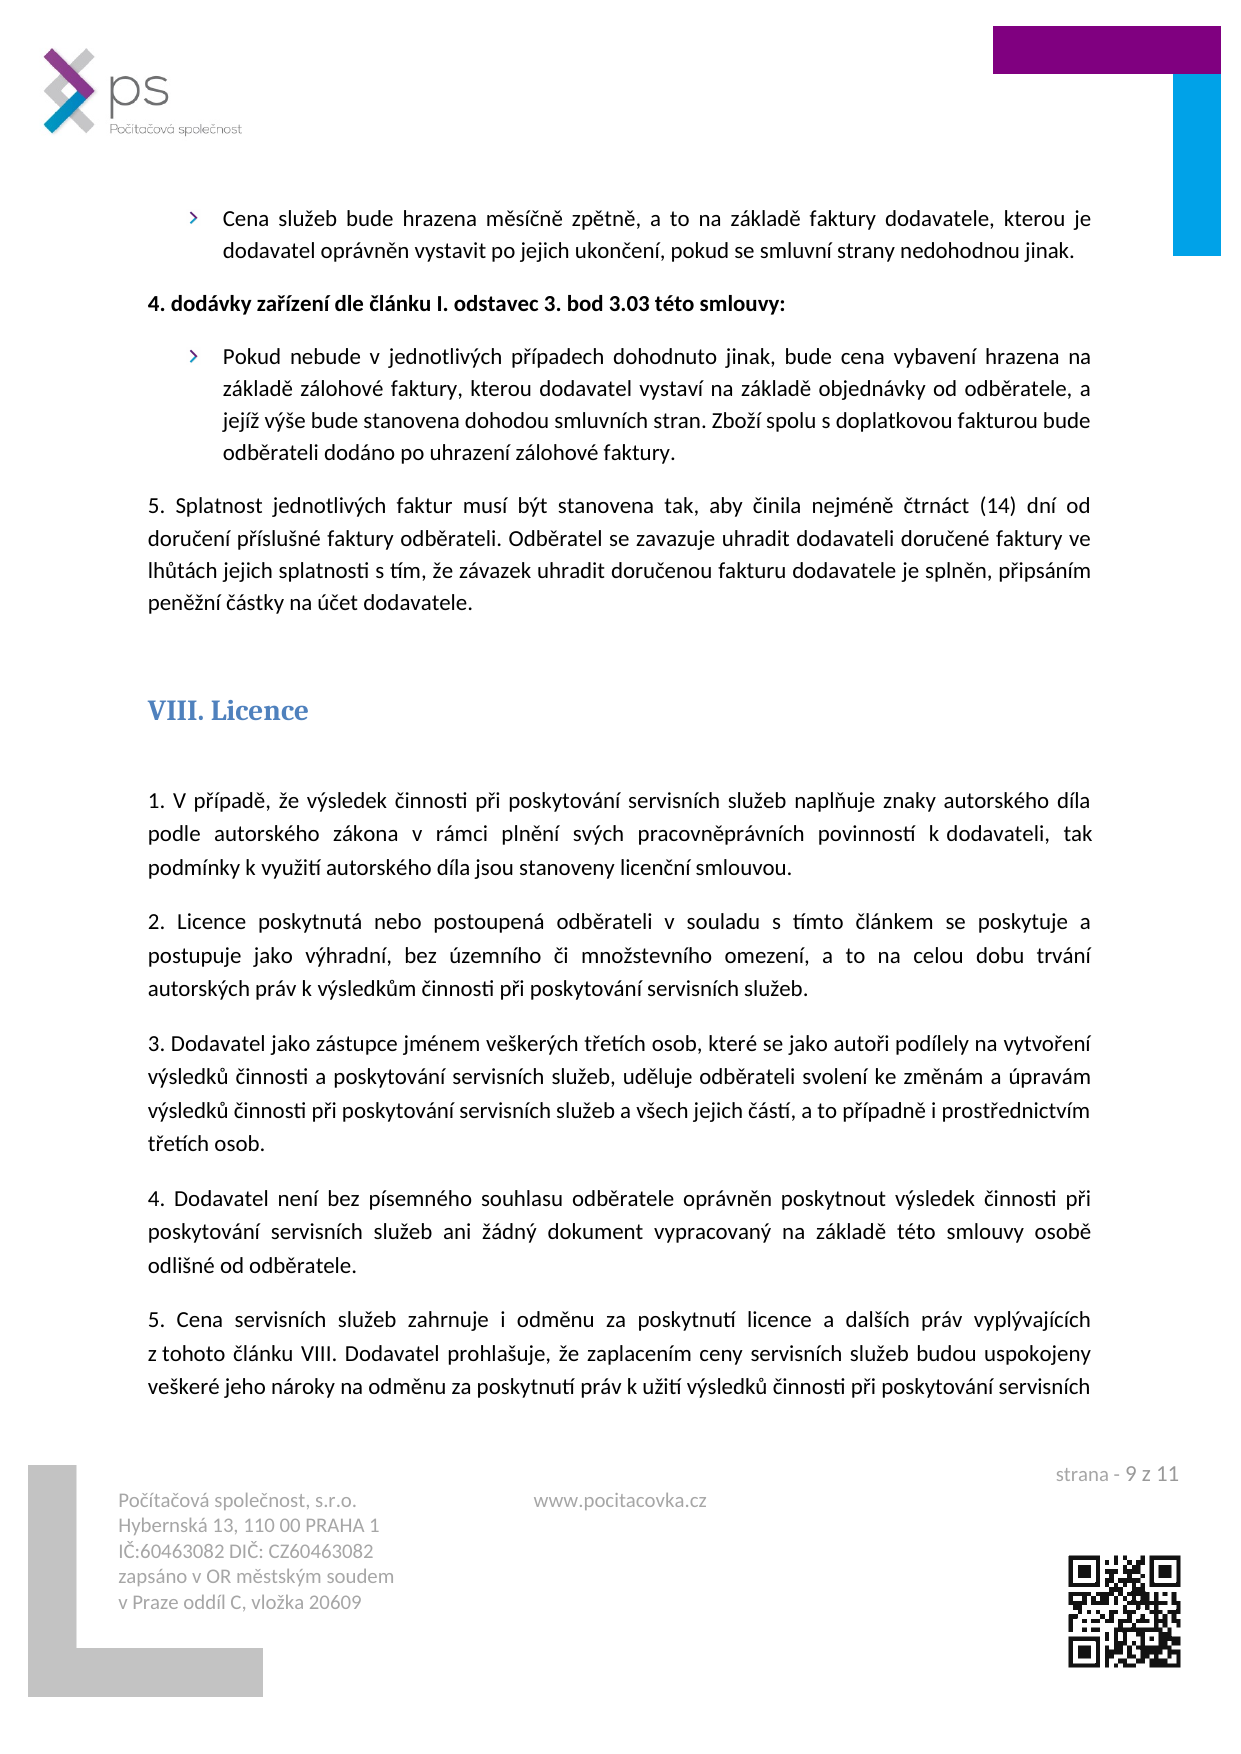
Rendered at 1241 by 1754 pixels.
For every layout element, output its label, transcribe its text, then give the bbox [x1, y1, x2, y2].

text 3. Dodavatel jako zástupce jménem veškerých třetích osob, které se jako autoři podílely na vytvoření výsledků činnosti a poskytování servisních služeb, uděluje odběrateli svolení ke změnám a úpravám výsledků činnosti při poskytování servisních služeb a všech jejich částí, a to případně i prostřednictvím třetích osob. [148, 1029, 1093, 1157]
picture [1064, 1551, 1185, 1672]
text 4. dodávky zařízení dle článku I. odstavec 3. bod 3.03 této smlouvy: [148, 289, 1093, 317]
subtitle VIII. Licence [148, 694, 1093, 728]
text 2. Licence poskytnutá nebo postoupená odběrateli v souladu s tímto článkem se poskytuje a postupuje jako výhradní, bez územního či množstevního omezení, a to na celou dobu trvání autorských práv k výsledkům činnosti při poskytování servisních služeb. [148, 907, 1093, 1002]
picture [0, 0, 351, 253]
list Cena služeb bude hrazena měsíčně zpětně, a to na základě faktury dodavatele, kterou je dodavatel oprávněn vystavit po jejich ukončení, pokud se smluvní strany nedohodnou jinak. [185, 204, 1093, 264]
picture [186, 347, 201, 365]
picture [988, 21, 1225, 261]
list Pokud nebude v jednotlivých případech dohodnuto jinak, bude cena vybavení hrazena na základě zálohové faktury, kterou dodavatel vystaví na základě objednávky od odběratele, a jejíž výše bude stanovena dohodou smluvních stran. Zboží spolu s doplatkovou fakturou bude odběrateli dodáno po uhrazení zálohové faktury. [185, 342, 1093, 467]
text 5. Splatnost jednotlivých faktur musí být stanovena tak, aby činila nejméně čtrnáct (14) dní od doručení příslušné faktury odběrateli. Odběratel se zavazuje uhradit dodavateli doručené faktury ve lhůtách jejich splatnosti s tím, že závazek uhradit doručenou fakturu dodavatele je splněn, připsáním peněžní částky na účet dodavatele. [148, 492, 1093, 616]
text 4. Dodavatel není bez písemného souhlasu odběratele oprávněn poskytnout výsledek činnosti při poskytování servisních služeb ani žádný dokument vypracovaný na základě této smlouvy osobě odlišné od odběratele. [148, 1184, 1093, 1279]
subtitle 1. V případě, že výsledek činnosti při poskytování servisních služeb naplňuje znaky autorského díla podle autorského zákona v rámci plnění svých pracovněprávních povinností k dodavateli, tak podmínky k využití autorského díla jsou stanoveny licenční smlouvou. [148, 786, 1093, 881]
picture [262, 1498, 267, 1506]
picture [186, 209, 201, 226]
picture [25, 1460, 267, 1705]
